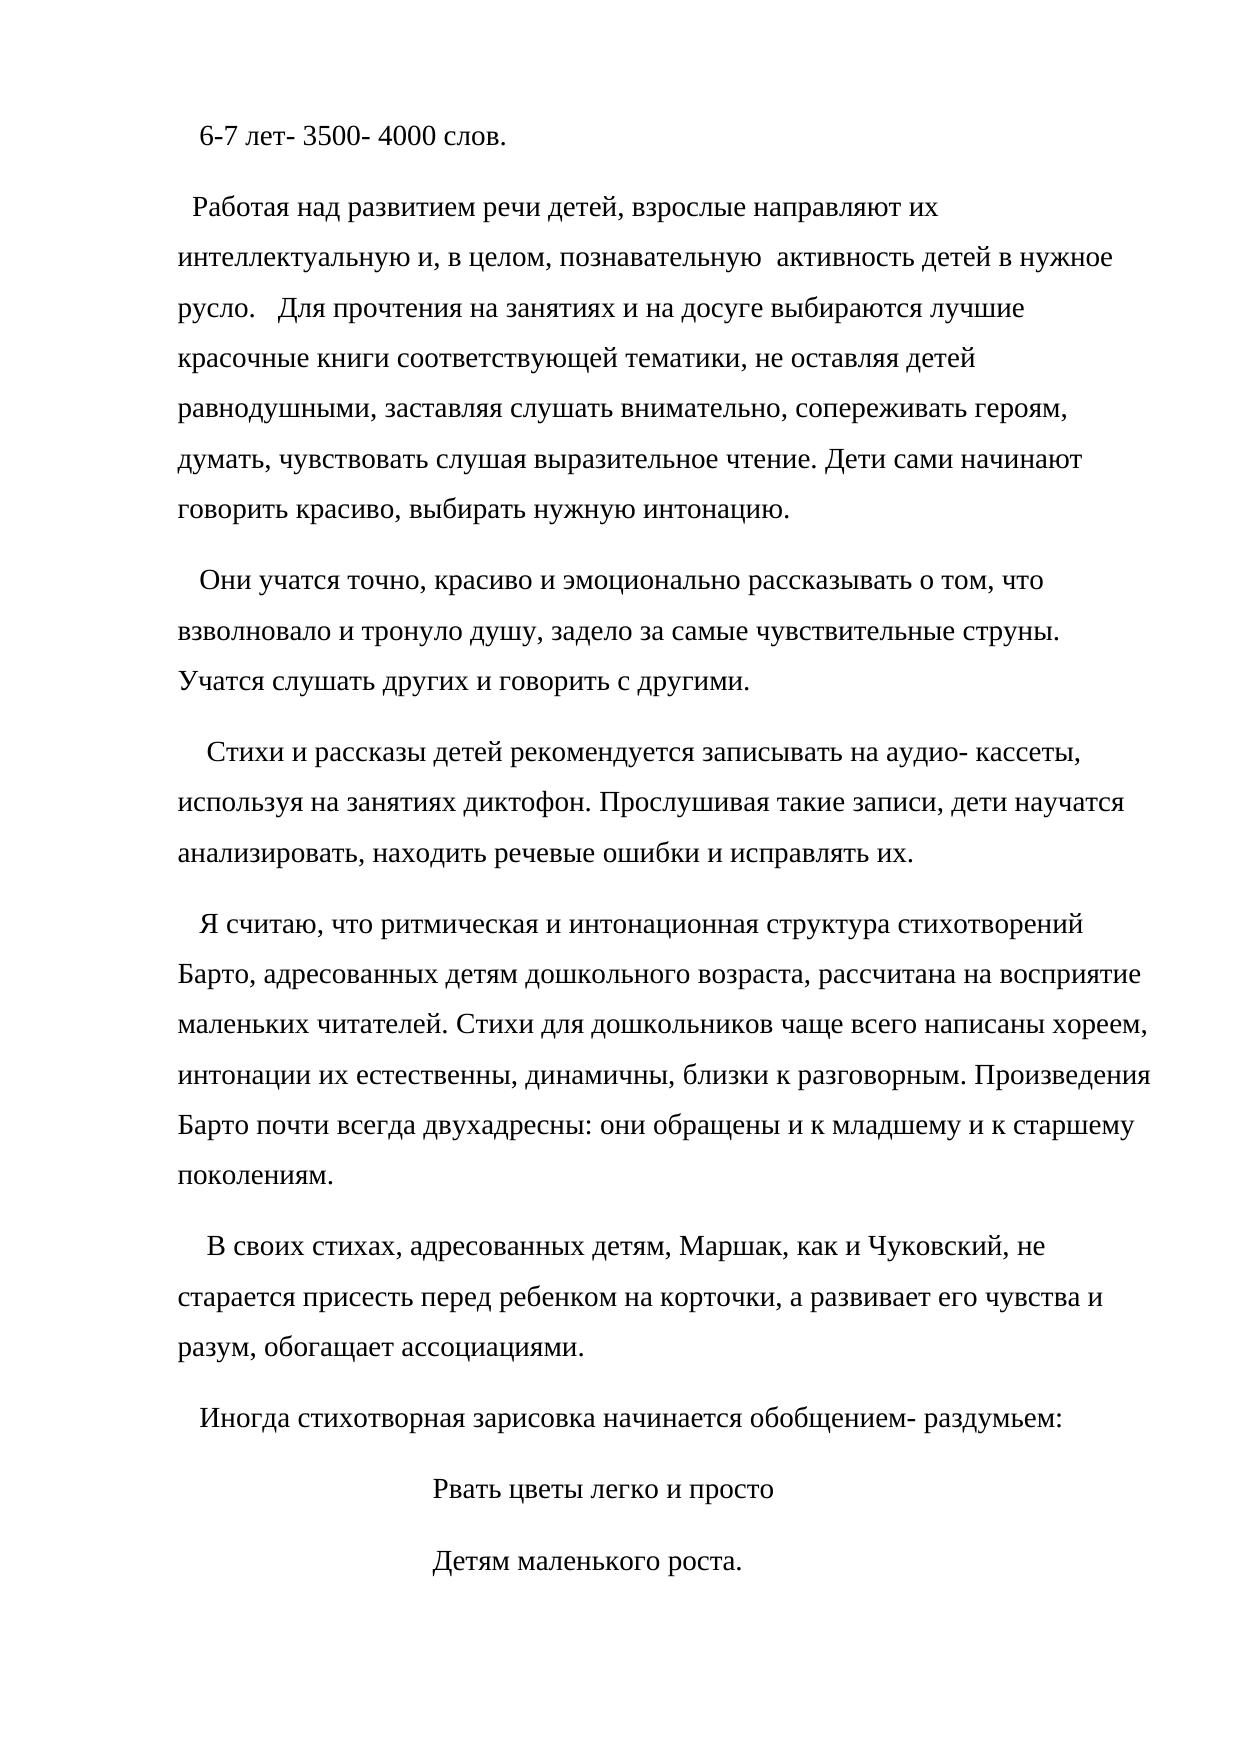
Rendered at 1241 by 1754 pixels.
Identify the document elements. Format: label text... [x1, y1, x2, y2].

text В своих стихах, адресованных детям, Маршак, как и Чуковский, не старается присесть перед ребенком на корточки, а развивает его чувства и разум, обогащает ассоциациями. [177, 1228, 1152, 1363]
text Работая над развитием речи детей, взрослые направляют их интеллектуальную и, в целом, познавательную активность детей в нужное русло. Для прочтения на занятиях и на досуге выбираются лучшие красочные книги соответствующей тематики, не оставляя детей равнодушными, заставляя слушать внимательно, сопереживать героям, думать, чувствовать слушая выразительное чтение. Дети сами начинают говорить красиво, выбирать нужную интонацию. [177, 189, 1152, 525]
text Иногда стихотворная зарисовка начинается обобщением- раздумьем: [177, 1400, 1152, 1434]
text Детям маленького роста. [177, 1543, 1152, 1576]
text Рвать цветы легко и просто [177, 1471, 1152, 1505]
text Я считаю, что ритмическая и интонационная структура стихотворений Барто, адресованных детям дошкольного возраста, рассчитана на восприятие маленьких читателей. Стихи для дошкольников чаще всего написаны хореем, интонации их естественны, динамичны, близки к разговорным. Произведения Барто почти всегда двухадресны: они обращены и к младшему и к старшему поколениям. [177, 906, 1152, 1191]
text Они учатся точно, красиво и эмоционально рассказывать о том, что взволновало и тронуло душу, задело за самые чувствительные струны. Учатся слушать других и говорить с другими. [177, 562, 1152, 696]
text 6-7 лет- 3500- 4000 слов. [177, 118, 1152, 152]
text Стихи и рассказы детей рекомендуется записывать на аудио- кассеты, используя на занятиях диктофон. Прослушивая такие записи, дети научатся анализировать, находить речевые ошибки и исправлять их. [177, 734, 1152, 868]
